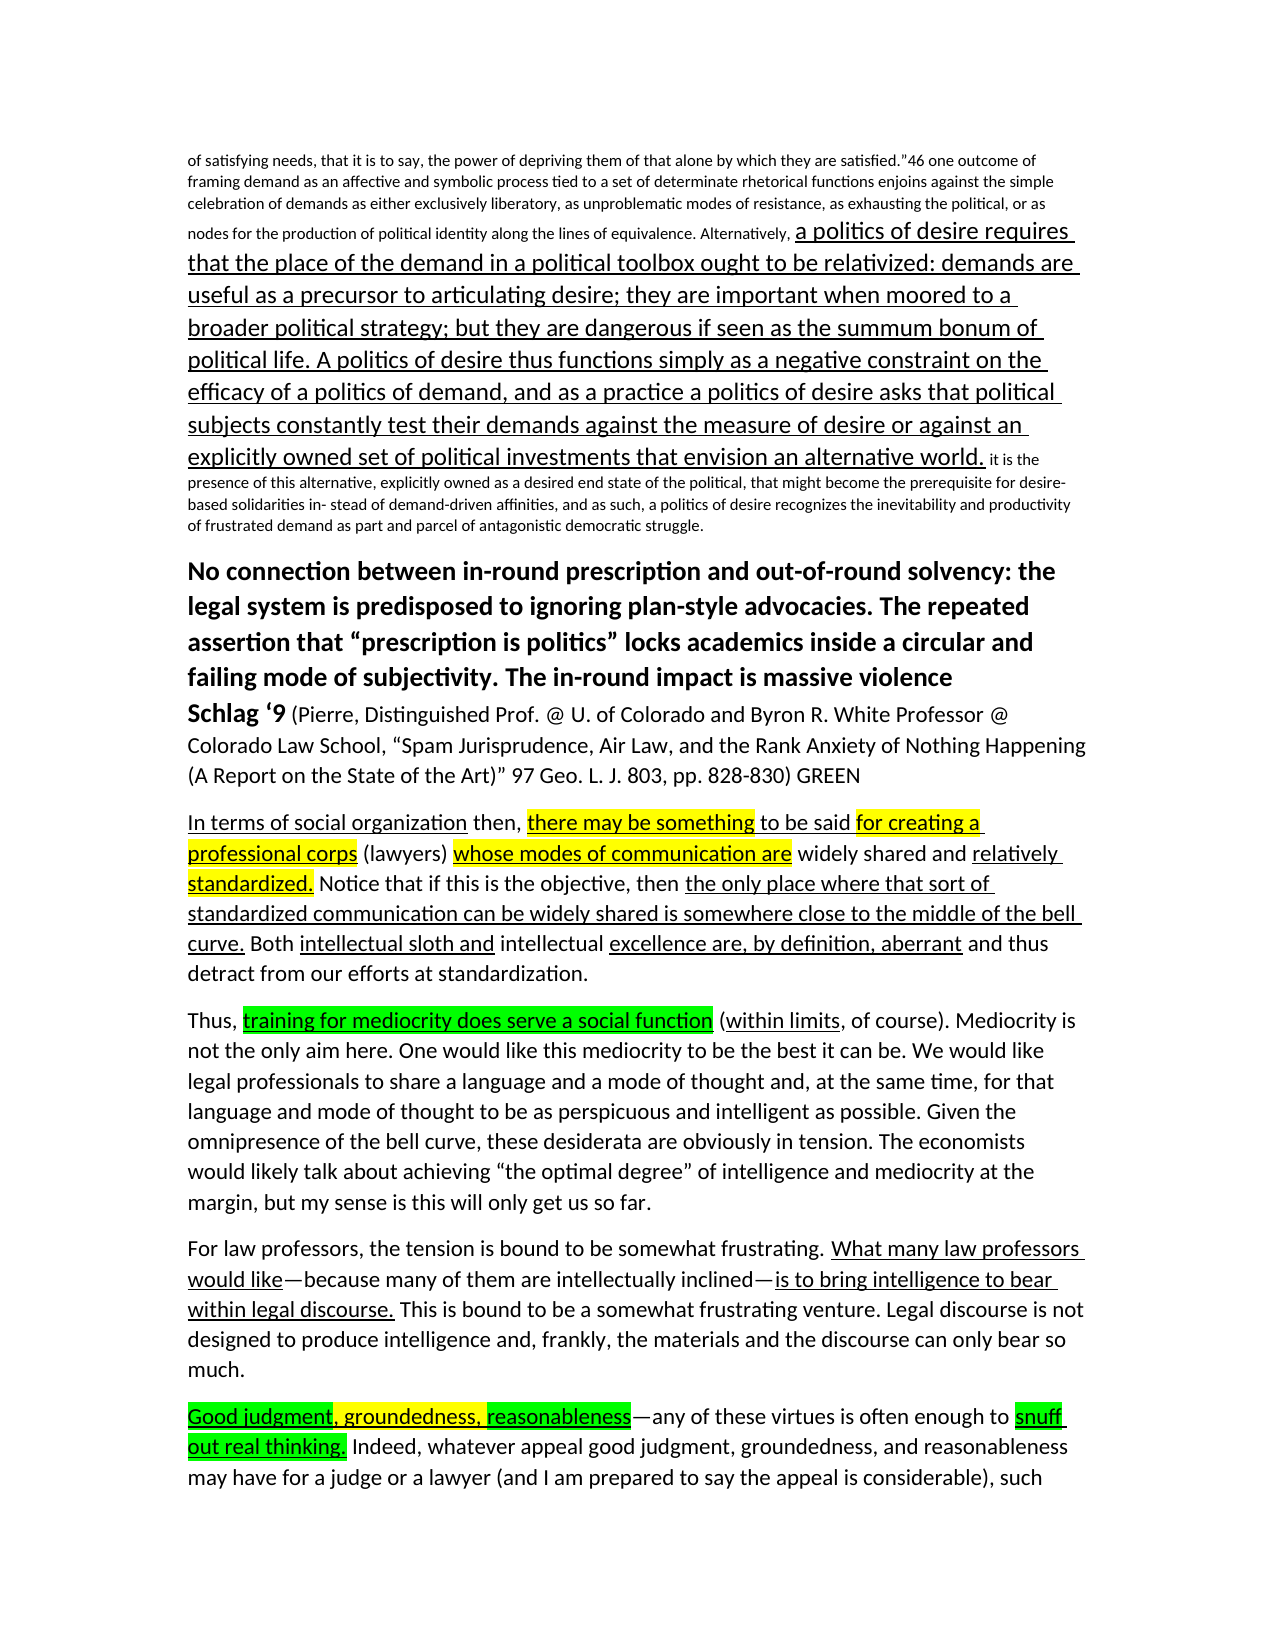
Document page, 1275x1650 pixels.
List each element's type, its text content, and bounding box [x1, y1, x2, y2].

text For law professors, the tension is bound to be somewhat frustrating. What many law professors would like—because many of them are intellectually inclined—is to bring intelligence to bear within legal discourse. This is bound to be a somewhat frustrating venture. Legal discourse is not designed to produce intelligence and, frankly, the materials and the discourse can only bear so much. [187, 1234, 1087, 1383]
subtitle No connection between in-round prescription and out-of-round solvency: the legal system is predisposed to ignoring plan-style advocacies. The repeated assertion that “prescription is politics” locks academics inside a circular and failing mode of subjectivity. The in-round impact is massive violence [187, 554, 1087, 694]
text Thus, training for mediocrity does serve a social function (within limits, of course). Mediocrity is not the only aim here. One would like this mediocrity to be the best it can be. We would like legal professionals to share a language and a mode of thought and, at the same time, for that language and mode of thought to be as perspicuous and intelligent as possible. Given the omnipresence of the bell curve, these desiderata are obviously in tension. The economists would likely talk about achieving “the optimal degree” of intelligence and mediocrity at the margin, but my sense is this will only get us so far. [187, 1006, 1087, 1216]
text Schlag ‘9 (Pierre, Distinguished Prof. @ U. of Colorado and Byron R. White Professor @ Colorado Law School, “Spam Jurisprudence, Air Law, and the Rank Anxiety of Nothing Happening (A Report on the State of the Art)” 97 Geo. L. J. 803, pp. 828-830) GREEN [187, 696, 1087, 790]
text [187, 1402, 1087, 1491]
text In terms of social organization then, there may be something to be said for creating a professional corps (lawyers) whose modes of communication are widely shared and relatively standardized. Notice that if this is the objective, then the only place where that sort of standardized communication can be widely shared is somewhere close to the middle of the bell curve. Both intellectual sloth and intellectual excellence are, by definition, aberrant and thus detract from our efforts at standardization. [187, 808, 1087, 988]
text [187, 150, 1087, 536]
